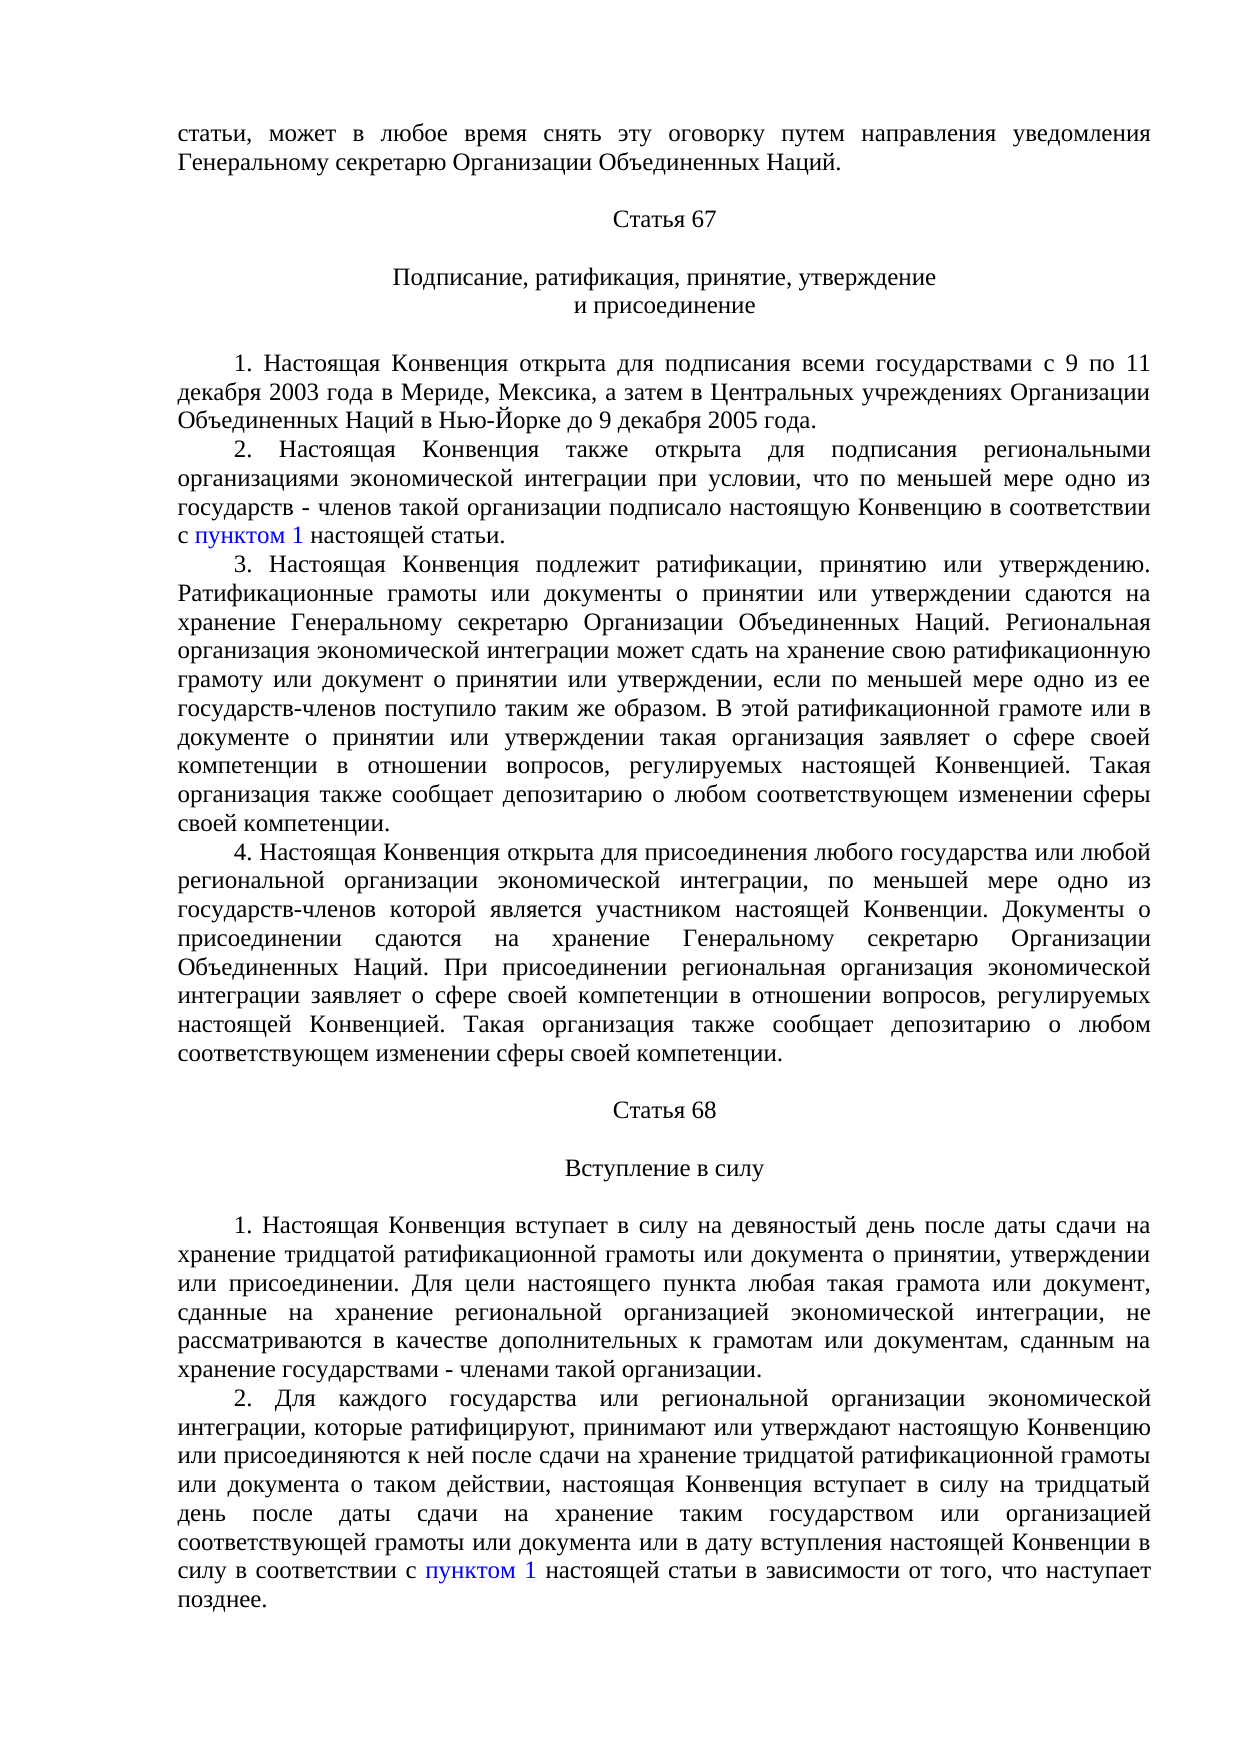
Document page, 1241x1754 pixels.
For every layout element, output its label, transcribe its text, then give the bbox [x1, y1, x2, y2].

text 4. Настоящая Конвенция открыта для присоединения любого государства или любой региональной организации экономической интеграции, по меньшей мере одно из государств-членов которой является участником настоящей Конвенции. Документы о присоединении сдаются на хранение Генеральному секретарю Организации Объединенных Наций. При присоединении региональная организация экономической интеграции заявляет о сфере своей компетенции в отношении вопросов, регулируемых настоящей Конвенцией. Такая организация также сообщает депозитарию о любом соответствующем изменении сферы своей компетенции. [177, 837, 1152, 1067]
text Статья 68 [177, 1096, 1152, 1124]
text и присоединение [177, 291, 1152, 319]
text Подписание, ратификация, принятие, утверждение [177, 262, 1152, 291]
text 1. Настоящая Конвенция открыта для подписания всеми государствами с 9 по 11 декабря 2003 года в Мериде, Мексика, а затем в Центральных учреждениях Организации Объединенных Наций в Нью-Йорке до 9 декабря 2005 года. [177, 348, 1152, 434]
text 2. Настоящая Конвенция также открыта для подписания региональными организациями экономической интеграции при условии, что по меньшей мере одно из государств - членов такой организации подписало настоящую Конвенцию в соответствии с пунктом 1 настоящей статьи. [177, 434, 1152, 549]
text 3. Настоящая Конвенция подлежит ратификации, принятию или утверждению. Ратификационные грамоты или документы о принятии или утверждении сдаются на хранение Генеральному секретарю Организации Объединенных Наций. Региональная организация экономической интеграции может сдать на хранение свою ратификационную грамоту или документ о принятии или утверждении, если по меньшей мере одно из ее государств-членов поступило таким же образом. В этой ратификационной грамоте или в документе о принятии или утверждении такая организация заявляет о сфере своей компетенции в отношении вопросов, регулируемых настоящей Конвенцией. Такая организация также сообщает депозитарию о любом соответствующем изменении сферы своей компетенции. [177, 549, 1152, 837]
text 2. Для каждого государства или региональной организации экономической интеграции, которые ратифицируют, принимают или утверждают настоящую Конвенцию или присоединяются к ней после сдачи на хранение тридцатой ратификационной грамоты или документа о таком действии, настоящая Конвенция вступает в силу на тридцатый день после даты сдачи на хранение таким государством или организацией соответствующей грамоты или документа или в дату вступления настоящей Конвенции в силу в соответствии с пунктом 1 настоящей статьи в зависимости от того, что наступает позднее. [177, 1383, 1152, 1613]
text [177, 118, 1152, 176]
text Статья 67 [177, 204, 1152, 233]
text 1. Настоящая Конвенция вступает в силу на девяностый день после даты сдачи на хранение тридцатой ратификационной грамоты или документа о принятии, утверждении или присоединении. Для цели настоящего пункта любая такая грамота или документ, сданные на хранение региональной организацией экономической интеграции, не рассматриваются в качестве дополнительных к грамотам или документам, сданным на хранение государствами - членами такой организации. [177, 1211, 1152, 1383]
text Вступление в силу [177, 1153, 1152, 1182]
